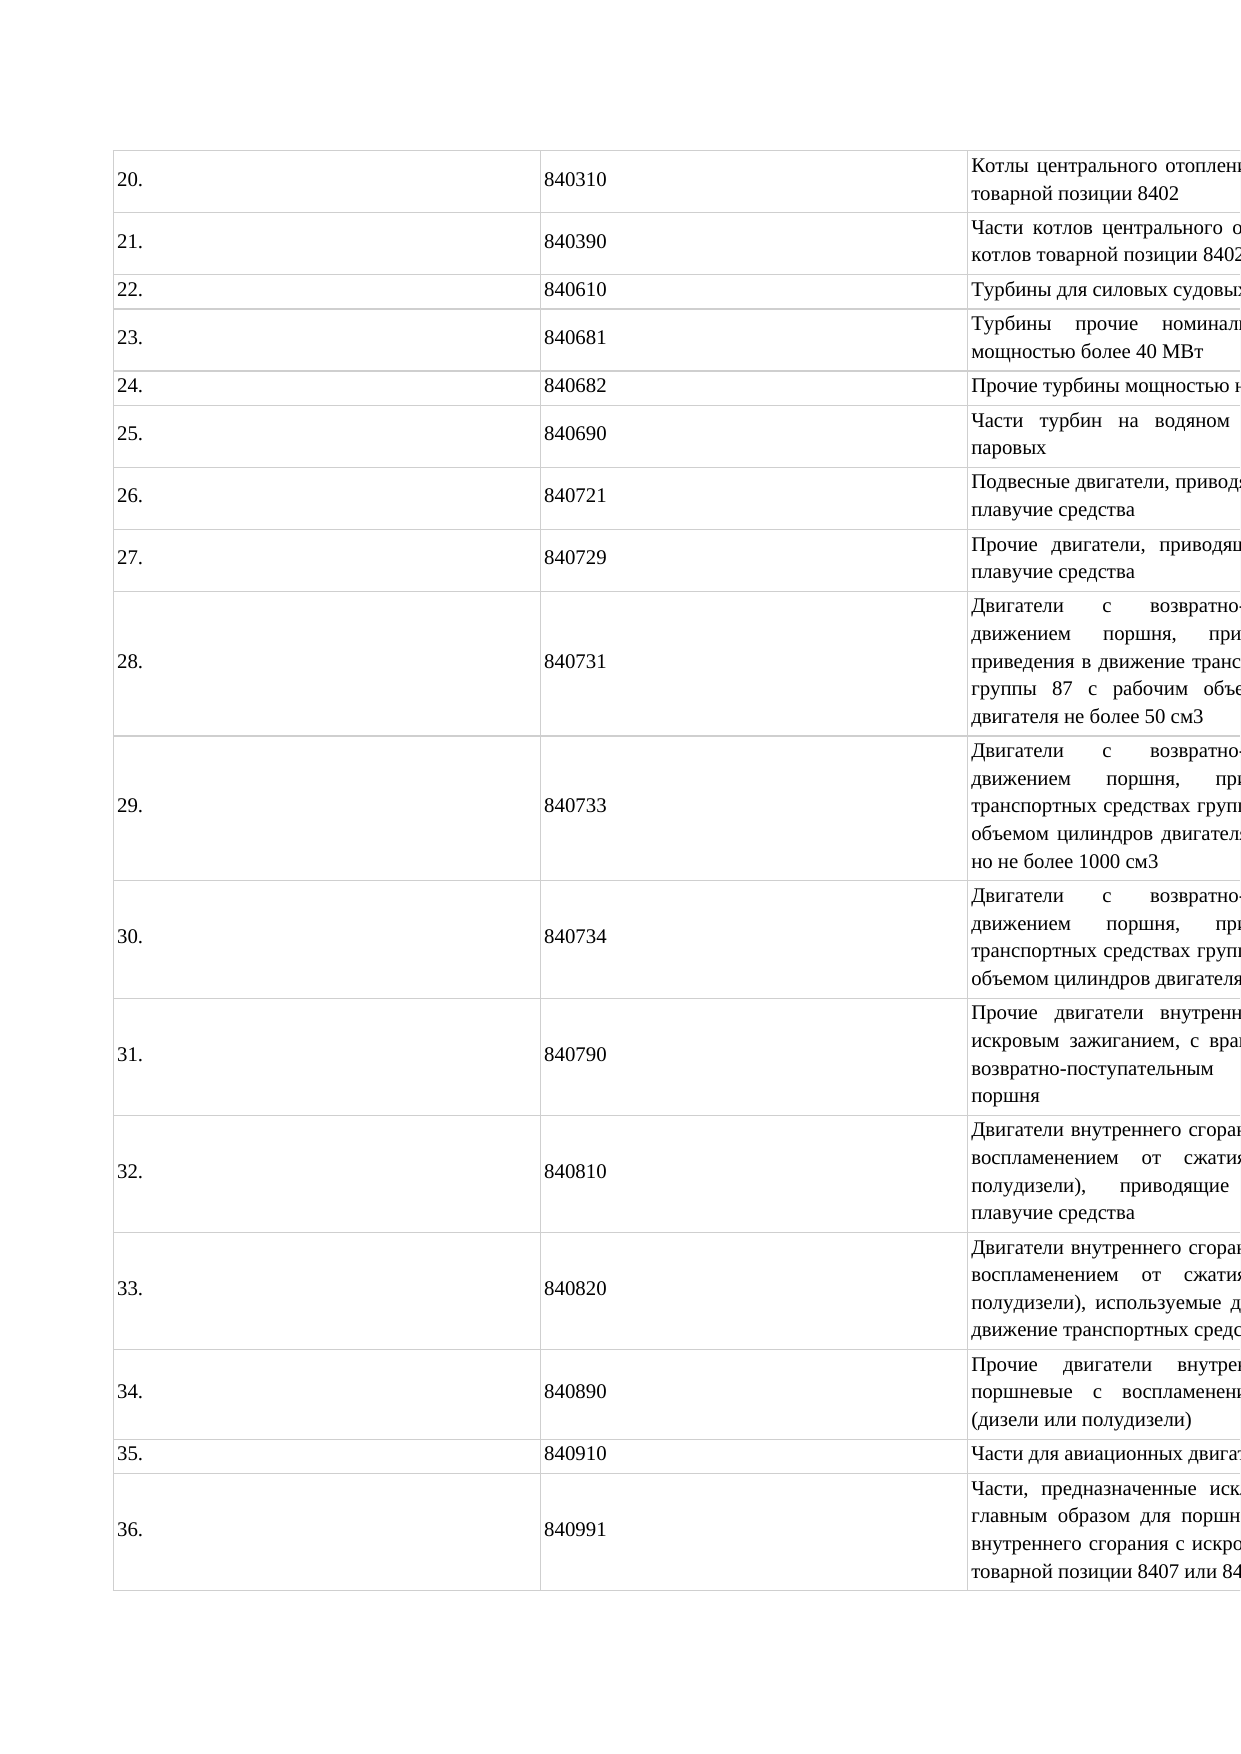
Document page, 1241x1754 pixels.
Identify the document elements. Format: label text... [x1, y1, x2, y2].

table_cell 23. [114, 310, 540, 370]
table_cell 840310 [541, 151, 967, 212]
table_cell Части турбин на водяном паре и турбин паровых [968, 406, 1240, 467]
table_cell 33. [114, 1233, 540, 1349]
table_cell 840910 [541, 1440, 967, 1473]
table_cell 36. [114, 1474, 540, 1590]
table_cell Турбины прочие номинальной выходной мощностью более 40 МВт [968, 310, 1240, 370]
table_cell Двигатели внутреннего сгорания поршневые с воспламенением от сжатия (дизели или полудизели), используемые для приведения в движение транспортных средств группы 87 [968, 1233, 1240, 1349]
table_cell 840721 [541, 468, 967, 529]
table_cell Двигатели с возвратно-поступательным движением поршня, применяемые на транспортных средствах группы 87, с рабочим объемом цилиндров двигателя более 250 см3, но не более 1000 см3 [968, 737, 1240, 880]
table_cell 34. [114, 1350, 540, 1438]
table_cell Прочие турбины мощностью не более 40 МВт [968, 372, 1240, 405]
table_cell 24. [114, 372, 540, 405]
table_cell 32. [114, 1116, 540, 1232]
table_cell 840390 [541, 213, 967, 274]
table_cell 840820 [541, 1233, 967, 1349]
table_cell 840790 [541, 999, 967, 1114]
table_cell 840681 [541, 310, 967, 370]
table_cell Прочие двигатели внутреннего сгорания поршневые с воспламенением от сжатия (дизели или полудизели) [968, 1350, 1240, 1438]
table_cell Части, предназначенные исключительно или главным образом для поршневых двигателей внутреннего сгорания с искровым зажиганием товарной позиции 8407 или 8408 [968, 1474, 1240, 1590]
table_cell Двигатели с возвратно-поступательным движением поршня, применяемые для приведения в движение транспортных средств группы 87 с рабочим объемом цилиндров двигателя не более 50 см3 [968, 592, 1240, 735]
table_cell Прочие двигатели внутреннего сгорания с искровым зажиганием, с вращающимися или возвратно-поступательным движением поршня [968, 999, 1240, 1114]
table_cell 28. [114, 592, 540, 735]
table_cell 22. [114, 275, 540, 308]
table_cell 21. [114, 213, 540, 274]
table_cell 840731 [541, 592, 967, 735]
table_cell 35. [114, 1440, 540, 1473]
table_cell Котлы центрального отопления, кроме котлов товарной позиции 8402 [968, 151, 1240, 212]
table_cell Прочие двигатели, приводящие в движение плавучие средства [968, 530, 1240, 591]
table_cell Двигатели внутреннего сгорания поршневые с воспламенением от сжатия (дизели или полудизели), приводящие в движение плавучие средства [968, 1116, 1240, 1232]
table_cell 29. [114, 737, 540, 880]
table_cell 840733 [541, 737, 967, 880]
table_cell 840610 [541, 275, 967, 308]
table_cell 840729 [541, 530, 967, 591]
table_cell Турбины для силовых судовых установок [968, 275, 1240, 308]
table_cell 840991 [541, 1474, 967, 1590]
table_cell Части котлов центрального отопления, кроме котлов товарной позиции 8402 [968, 213, 1240, 274]
table_cell 840734 [541, 881, 967, 997]
table_cell Подвесные двигатели, приводящие в движение плавучие средства [968, 468, 1240, 529]
table_cell 26. [114, 468, 540, 529]
table_cell 20. [114, 151, 540, 212]
table_cell Двигатели с возвратно-поступательным движением поршня, применяемые на транспортных средствах группы 87, с рабочим объемом цилиндров двигателя более 1000 см3 [968, 881, 1240, 997]
table_cell 840810 [541, 1116, 967, 1232]
table_cell 840682 [541, 372, 967, 405]
table_cell 30. [114, 881, 540, 997]
table_cell 31. [114, 999, 540, 1114]
table_cell 25. [114, 406, 540, 467]
table_cell 27. [114, 530, 540, 591]
table_cell Части для авиационных двигателей [968, 1440, 1240, 1473]
table_cell 840890 [541, 1350, 967, 1438]
table_cell 840690 [541, 406, 967, 467]
